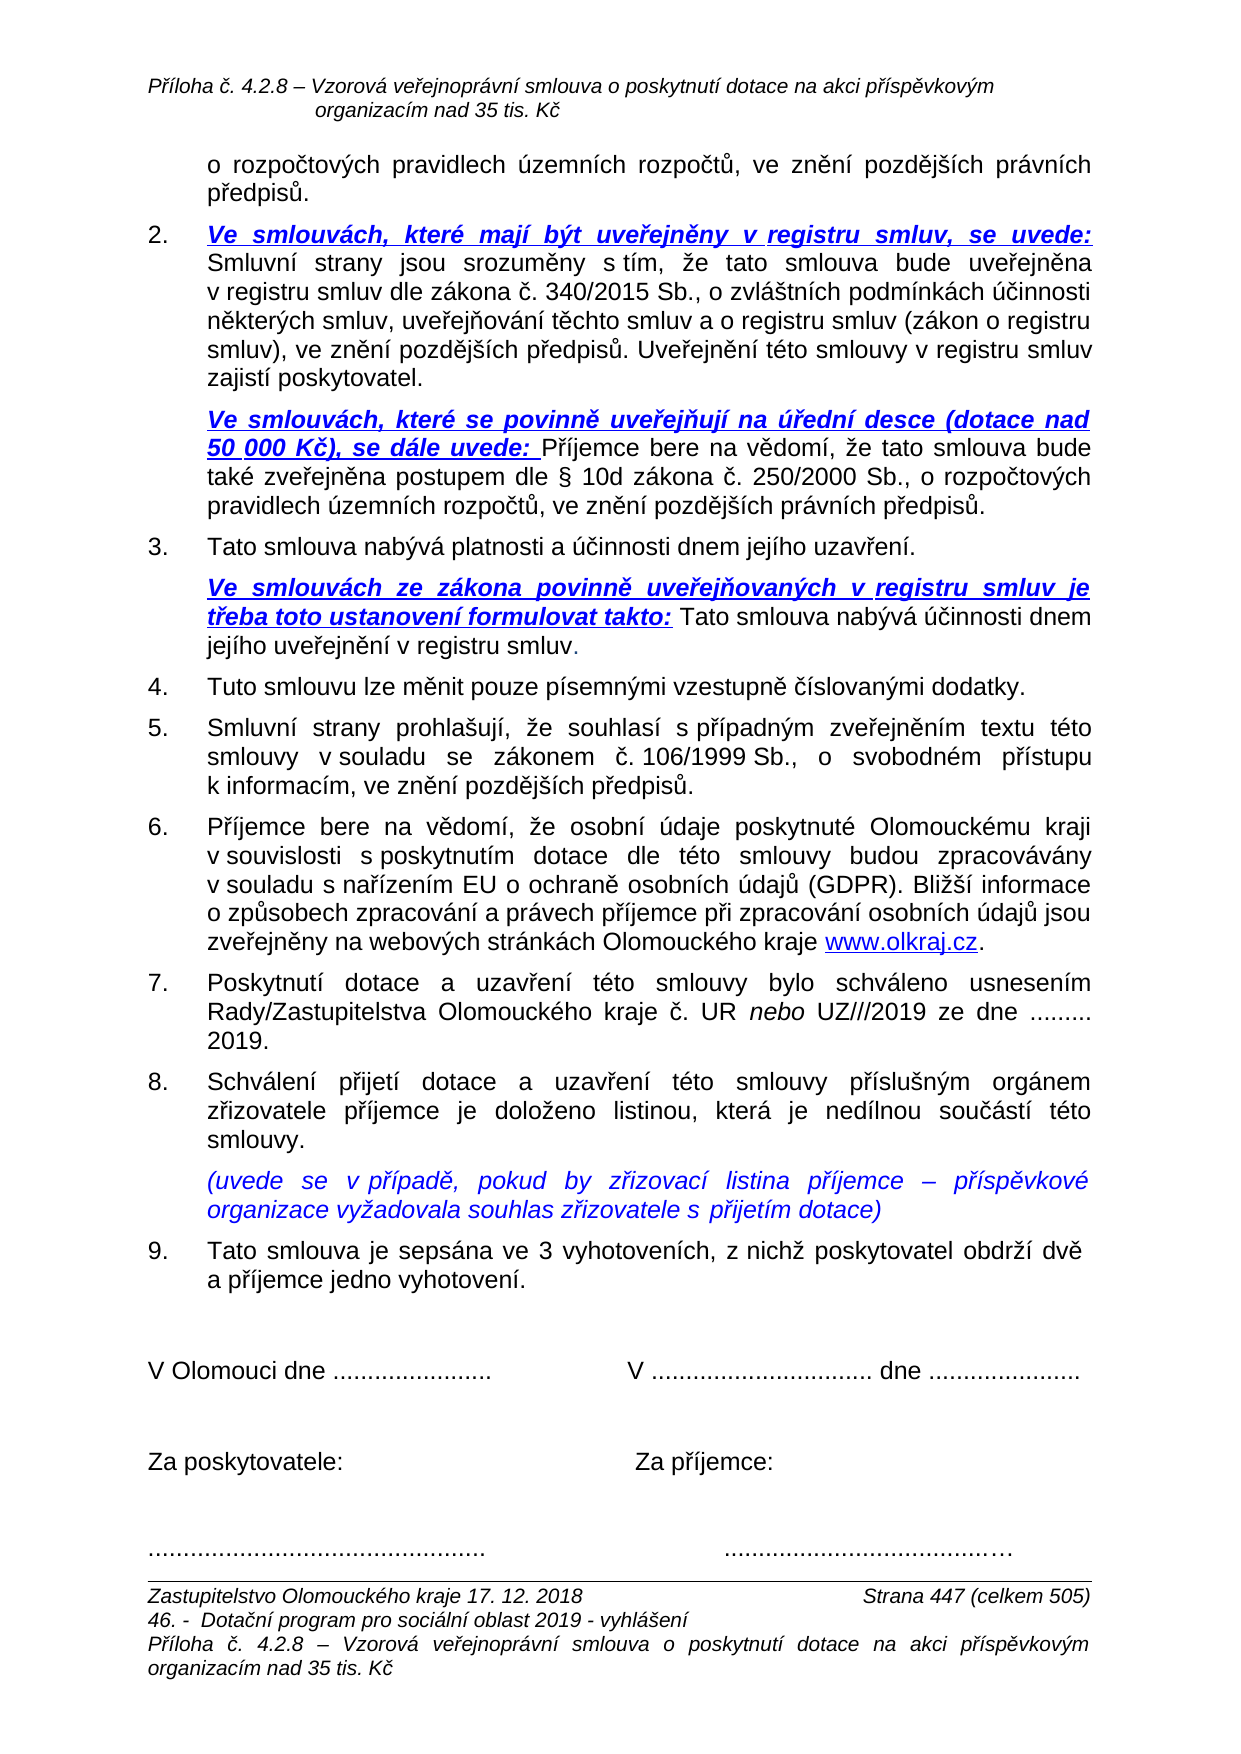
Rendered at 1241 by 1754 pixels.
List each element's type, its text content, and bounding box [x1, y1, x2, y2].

list Ve smlouvách, které mají být uveřejněny v registru smluv, se uvede: Smluvní strany jsou srozuměny s tím, že tato smlouva bude uveřejněna v registru smluv dle zákona č. 340/2015 Sb., o zvláštních podmínkách účinnosti některých smluv, uveřejňování těchto smluv a o registru smluv (zákon o registru smluv), ve znění pozdějších předpisů. Uveřejnění této smlouvy v registru smluv zajistí poskytovatel. [148, 220, 1092, 392]
text Za poskytovatele: Za příjemce: [148, 1447, 1092, 1476]
list Schválení přijetí dotace a uzavření této smlouvy příslušným orgánem zřizovatele příjemce je doloženo listinou, která je nedílnou součástí této smlouvy. [148, 1067, 1092, 1153]
list Smluvní strany prohlašují, že souhlasí s případným zveřejněním textu této smlouvy v souladu se zákonem č. 106/1999 Sb., o svobodném přístupu k informacím, ve znění pozdějších předpisů. [148, 713, 1092, 800]
list Tato smlouva je sepsána ve 3 vyhotoveních, z nichž poskytovatel obdrží dvě a příjemce jedno vyhotovení. [148, 1236, 1092, 1293]
list Příjemce bere na vědomí, že osobní údaje poskytnuté Olomouckému kraji v souvislosti s poskytnutím dotace dle této smlouvy budou zpracovávány v souladu s nařízením EU o ochraně osobních údajů (GDPR). Bližší informace o způsobech zpracování a právech příjemce při zpracování osobních údajů jsou zveřejněny na webových stránkách Olomouckého kraje www.olkraj.cz. [148, 812, 1092, 956]
text Ve smlouvách, které se povinně uveřejňují na úřední desce (dotace nad 50 000 Kč), se dále uvede: Příjemce bere na vědomí, že tato smlouva bude také zveřejněna postupem dle § 10d zákona č. 250/2000 Sb., o rozpočtových pravidlech územních rozpočtů, ve znění pozdějších právních předpisů. [207, 405, 1092, 520]
list Tuto smlouvu lze měnit pouze písemnými vzestupně číslovanými dodatky. [148, 672, 1092, 701]
text Ve smlouvách ze zákona povinně uveřejňovaných v registru smluv je třeba toto ustanovení formulovat takto: Tato smlouva nabývá účinnosti dnem jejího uveřejnění v registru smluv. [207, 573, 1092, 660]
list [148, 150, 1092, 207]
text V Olomouci dne ....................... V ................................ dne ...................... [148, 1356, 1092, 1385]
list Poskytnutí dotace a uzavření této smlouvy bylo schváleno usnesením Rady/Zastupitelstva Olomouckého kraje č. UR nebo UZ///2019 ze dne ......... 2019. [148, 968, 1092, 1055]
text (uvede se v případě, pokud by zřizovací listina příjemce – příspěvkové organizace vyžadovala souhlas zřizovatele s přijetím dotace) [207, 1166, 1092, 1223]
text … [133, 1533, 1092, 1562]
list Tato smlouva nabývá platnosti a účinnosti dnem jejího uzavření. [148, 532, 1092, 561]
